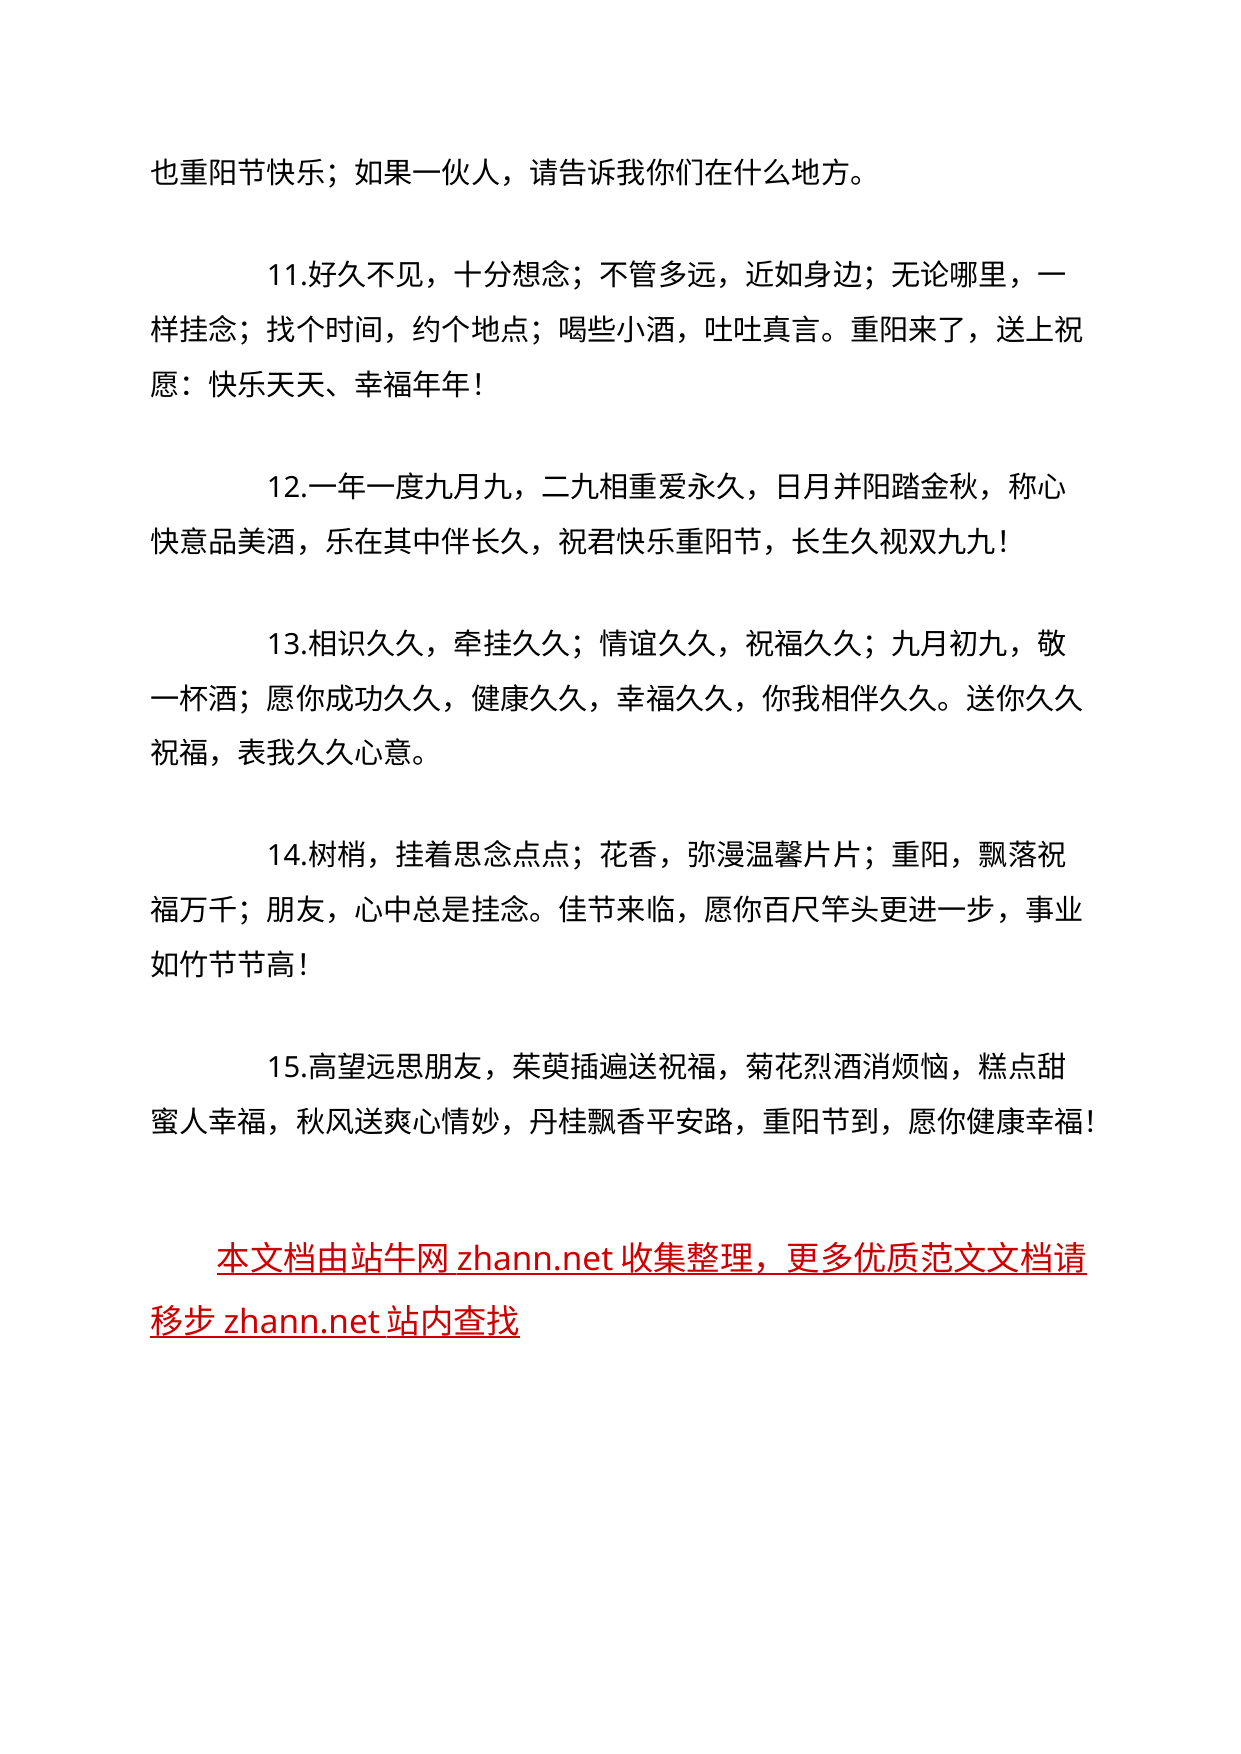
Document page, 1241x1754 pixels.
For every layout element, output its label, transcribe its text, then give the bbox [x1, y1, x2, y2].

text 13.相识久久，牵挂久久；情谊久久，祝福久久；九月初九，敬一杯酒；愿你成功久久，健康久久，幸福久久，你我相伴久久。送你久久祝福，表我久久心意。 [150, 620, 1090, 772]
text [150, 150, 1090, 192]
text 15.高望远思朋友，茱萸插遍送祝福，菊花烈酒消烦恼，糕点甜蜜人幸福，秋风送爽心情妙，丹桂飘香平安路，重阳节到，愿你健康幸福！ [150, 1043, 1090, 1141]
text 11.好久不见，十分想念；不管多远，近如身边；无论哪里，一样挂念；找个时间，约个地点；喝些小酒，吐吐真言。重阳来了，送上祝愿：快乐天天、幸福年年！ [150, 252, 1090, 404]
text 12.一年一度九月九，二九相重爱永久，日月并阳踏金秋，称心快意品美酒，乐在其中伴长久，祝君快乐重阳节，长生久视双九九！ [150, 463, 1090, 561]
text 14.树梢，挂着思念点点；花香，弥漫温馨片片；重阳，飘落祝福万千；朋友，心中总是挂念。佳节来临，愿你百尺竿头更进一步，事业如竹节节高！ [150, 832, 1090, 984]
text 本文档由站牛网zhann.net收集整理，更多优质范文文档请移步zhann.net站内查找 [150, 1232, 1090, 1343]
